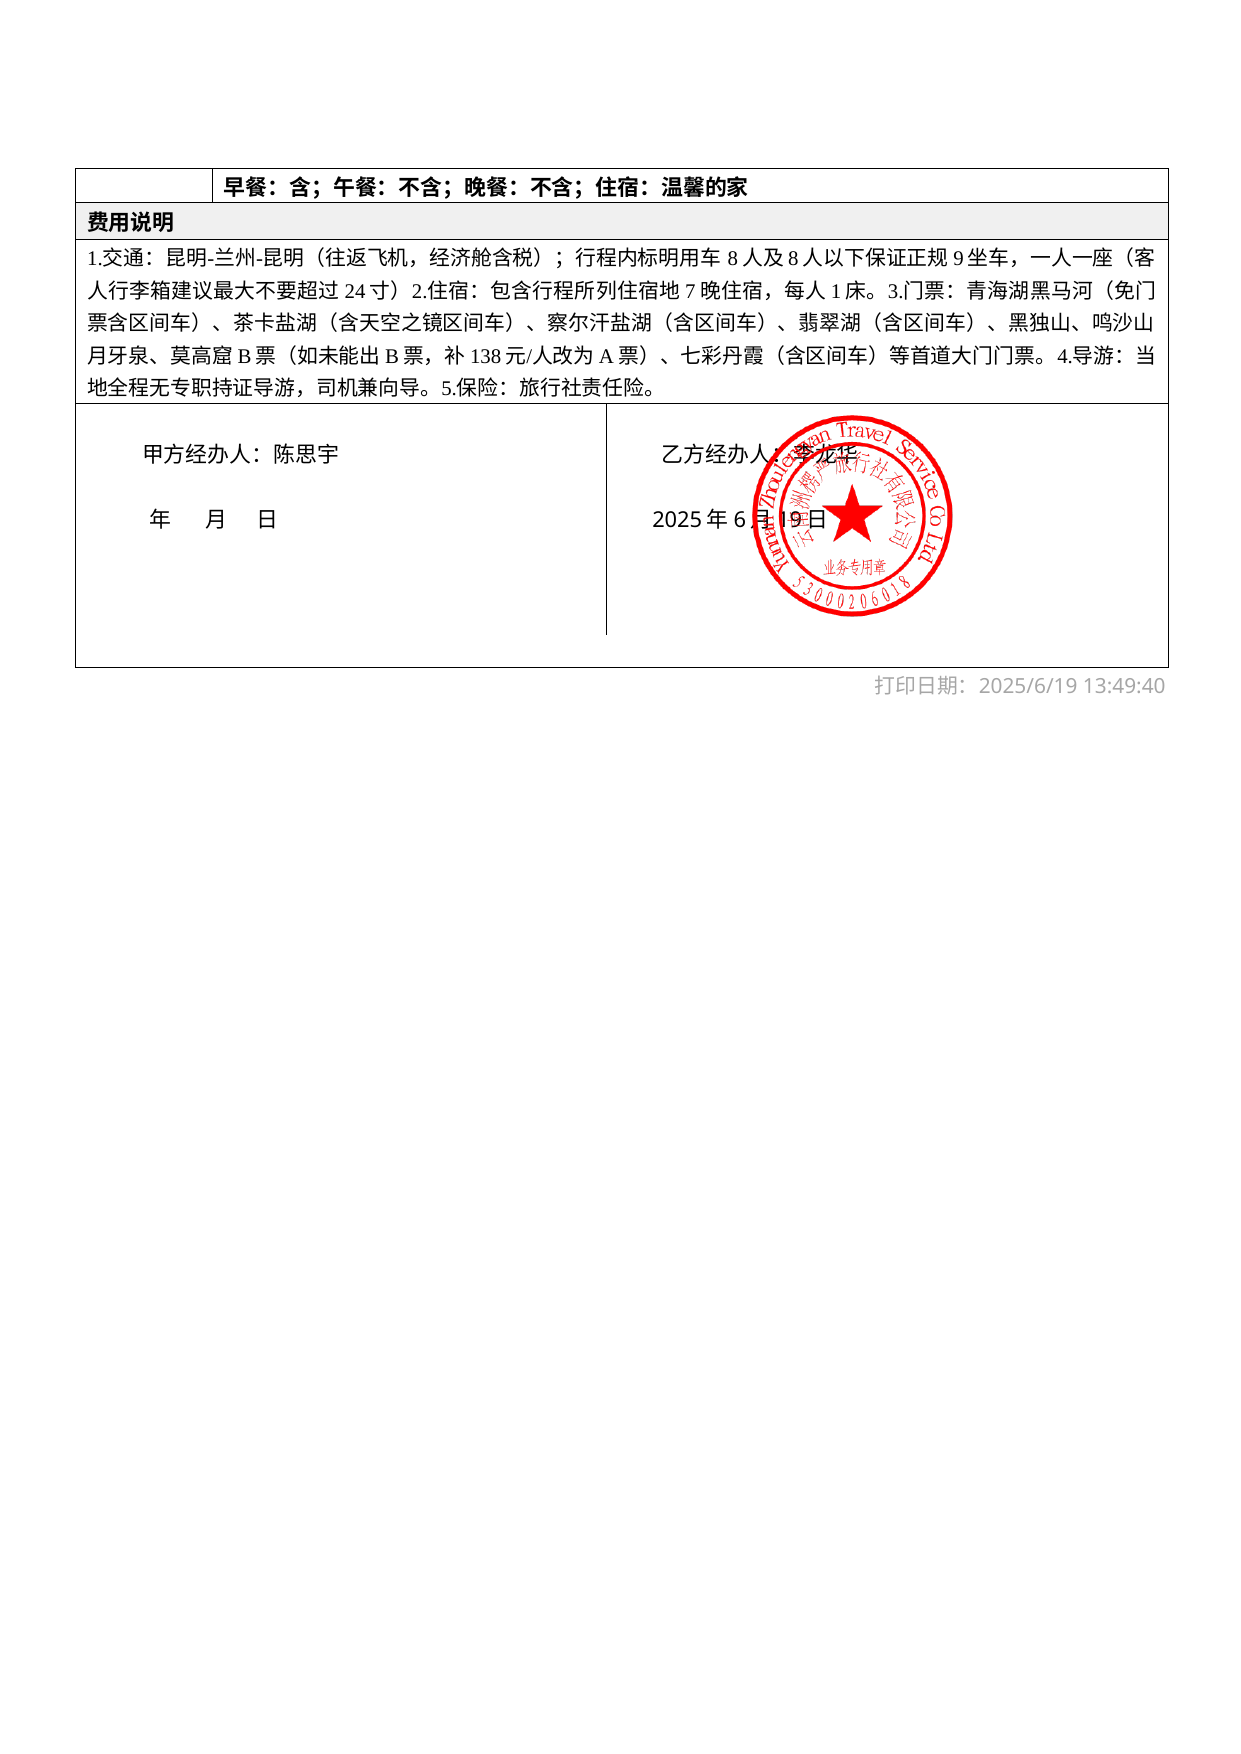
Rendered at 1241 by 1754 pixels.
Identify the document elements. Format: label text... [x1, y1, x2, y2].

table_cell 早餐：含；午餐：不含；晚餐：不含；住宿：温馨的家 [213, 169, 1168, 202]
text 打印日期：2025/6/19 13:49:40 [75, 668, 1165, 701]
picture [749, 412, 957, 621]
table_cell 1.交通：昆明-兰州-昆明（往返飞机，经济舱含税）；行程内标明用车8人及8人以下保证正规9坐车，一人一座（客人行李箱建议最大不要超过24寸）2.住宿：包含行程所列住宿地7晚住宿，每人1床。3.门票：青海湖黑马河（免门票含区间车）、茶卡盐湖（含天空之镜区间车）、察尔汗盐湖（含区间车）、翡翠湖（含区间车）、黑独山、鸣沙山月牙泉、莫高窟B票（如未能出B票，补138元/人改为A票）、七彩丹霞（含区间车）等首道大门门票。4.导游：当地全程无专职持证导游，司机兼向导。5.保险：旅行社责任险。 [76, 240, 1168, 403]
table_cell 费用说明 [76, 203, 1168, 239]
table_cell [76, 404, 1168, 667]
